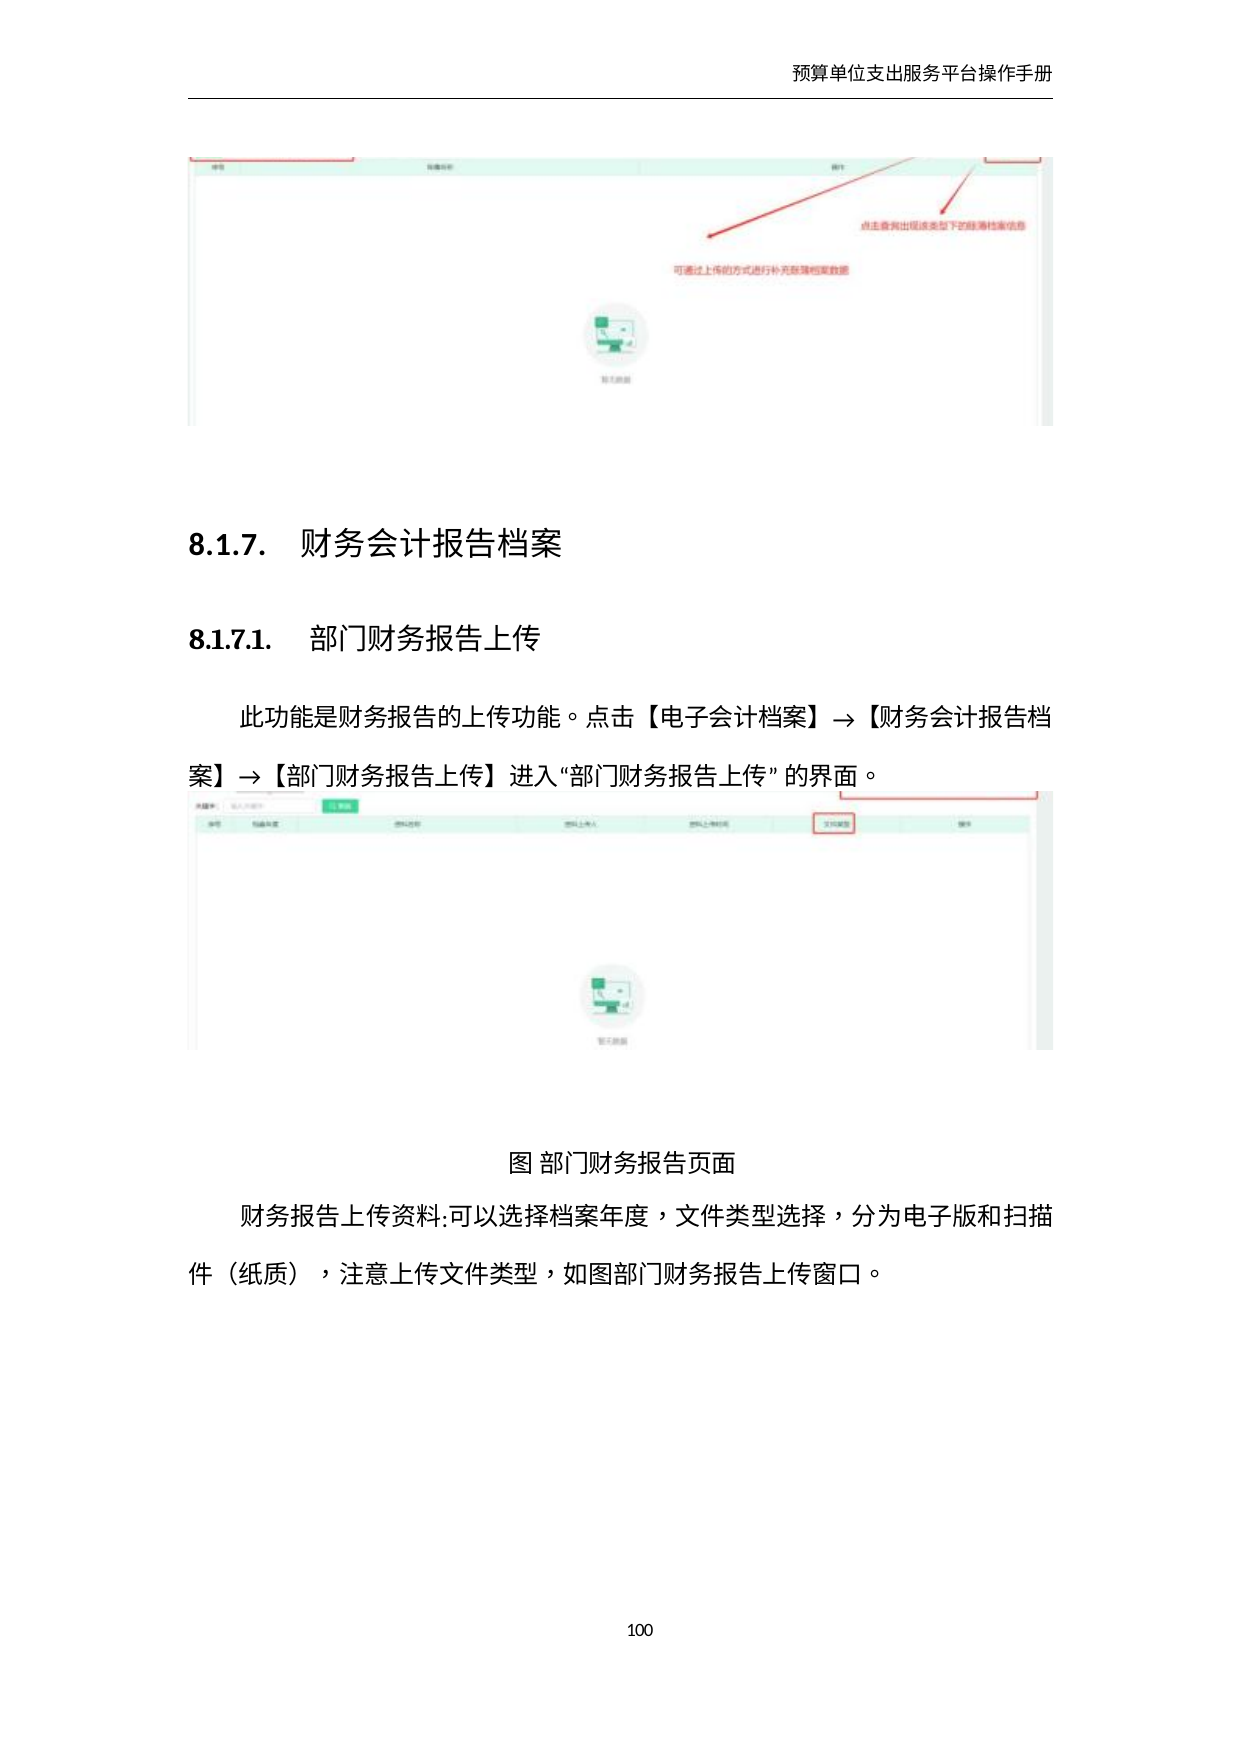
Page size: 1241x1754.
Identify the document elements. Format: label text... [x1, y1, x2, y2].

text 件（纸质），注意上传文件类型，如图部门财务报告上传窗口。 [188, 1259, 1054, 1290]
picture [187, 791, 1054, 1050]
picture [187, 157, 1054, 426]
text 此功能是财务报告的上传功能。点击【电子会计档案】→【财务会计报告档 [186, 712, 1053, 760]
text 案】→【部门财务报告上传】进入“部门财务报告上传” 的界面。 [188, 760, 1054, 791]
text 8.1.7. 财务会计报告档案 [188, 523, 1054, 564]
text 图 部门财务报告页面 [509, 1148, 1054, 1178]
text 财务报告上传资料:可以选择档案年度，文件类型选择，分为电子版和扫描 [186, 1210, 1053, 1259]
text 8.1.7.1. 部门财务报告上传 [189, 621, 1054, 657]
